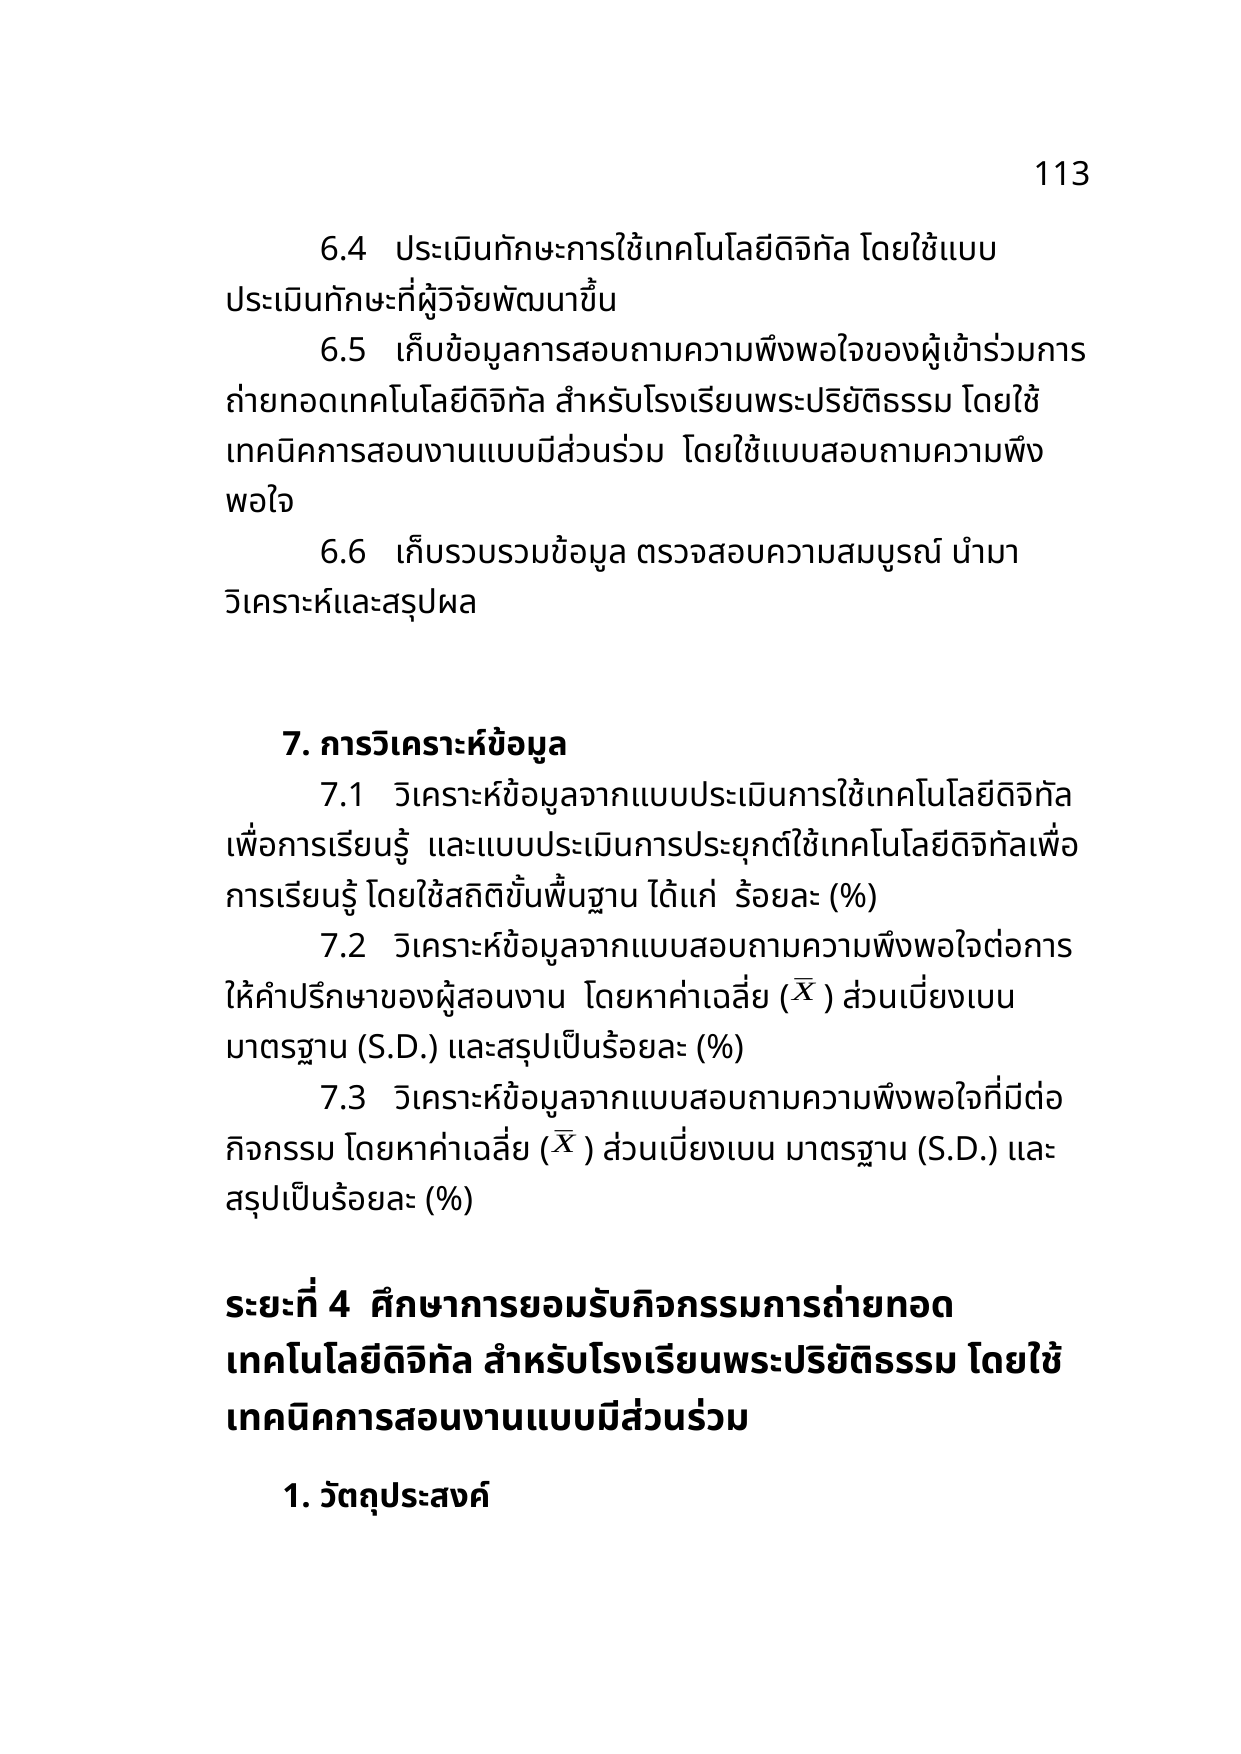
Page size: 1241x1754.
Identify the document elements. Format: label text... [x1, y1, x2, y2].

text 1. วัตถุประสงค์ [225, 1472, 1090, 1523]
text 6.5 เก็บข้อมูลการสอบถามความพึงพอใจของผู้เข้าร่วมการถ่ายทอดเทคโนโลยีดิจิทัล สำหรับโรงเรียนพระปริยัติธรรม โดยใช้เทคนิคการสอนงานแบบมีส่วนร่วม โดยใช้แบบสอบถามความพึงพอใจ [225, 326, 1090, 528]
text 7.1 วิเคราะห์ข้อมูลจากแบบประเมินการใช้เทคโนโลยีดิจิทัลเพื่อการเรียนรู้ และแบบประเมินการประยุกต์ใช้เทคโนโลยีดิจิทัลเพื่อการเรียนรู้ โดยใช้สถิติขั้นพื้นฐาน ได้แก่ ร้อยละ (%) [225, 770, 1090, 922]
text 7.3 วิเคราะห์ข้อมูลจากแบบสอบถามความพึงพอใจที่มีต่อกิจกรรม โดยหาค่าเฉลี่ย () ส่วนเบี่ยงเบน มาตรฐาน (S.D.) และสรุปเป็นร้อยละ (%) [225, 1074, 1090, 1226]
text 6.4 ประเมินทักษะการใช้เทคโนโลยีดิจิทัล โดยใช้แบบประเมินทักษะที่ผู้วิจัยพัฒนาขึ้น [225, 225, 1090, 326]
text ระยะที่ 4 ศึกษาการยอมรับกิจกรรมการถ่ายทอดเทคโนโลยีดิจิทัล สำหรับโรงเรียนพระปริยัติธรรม โดยใช้เทคนิคการสอนงานแบบมีส่วนร่วม [225, 1277, 1090, 1447]
text 7. การวิเคราะห์ข้อมูล [225, 720, 1090, 770]
text 7.2 วิเคราะห์ข้อมูลจากแบบสอบถามความพึงพอใจต่อการให้คำปรึกษาของผู้สอนงาน โดยหาค่าเฉลี่ย () ส่วนเบี่ยงเบน มาตรฐาน (S.D.) และสรุปเป็นร้อยละ (%) [225, 922, 1090, 1074]
text 6.6 เก็บรวบรวมข้อมูล ตรวจสอบความสมบูรณ์ นำมาวิเคราะห์และสรุปผล [225, 528, 1090, 629]
